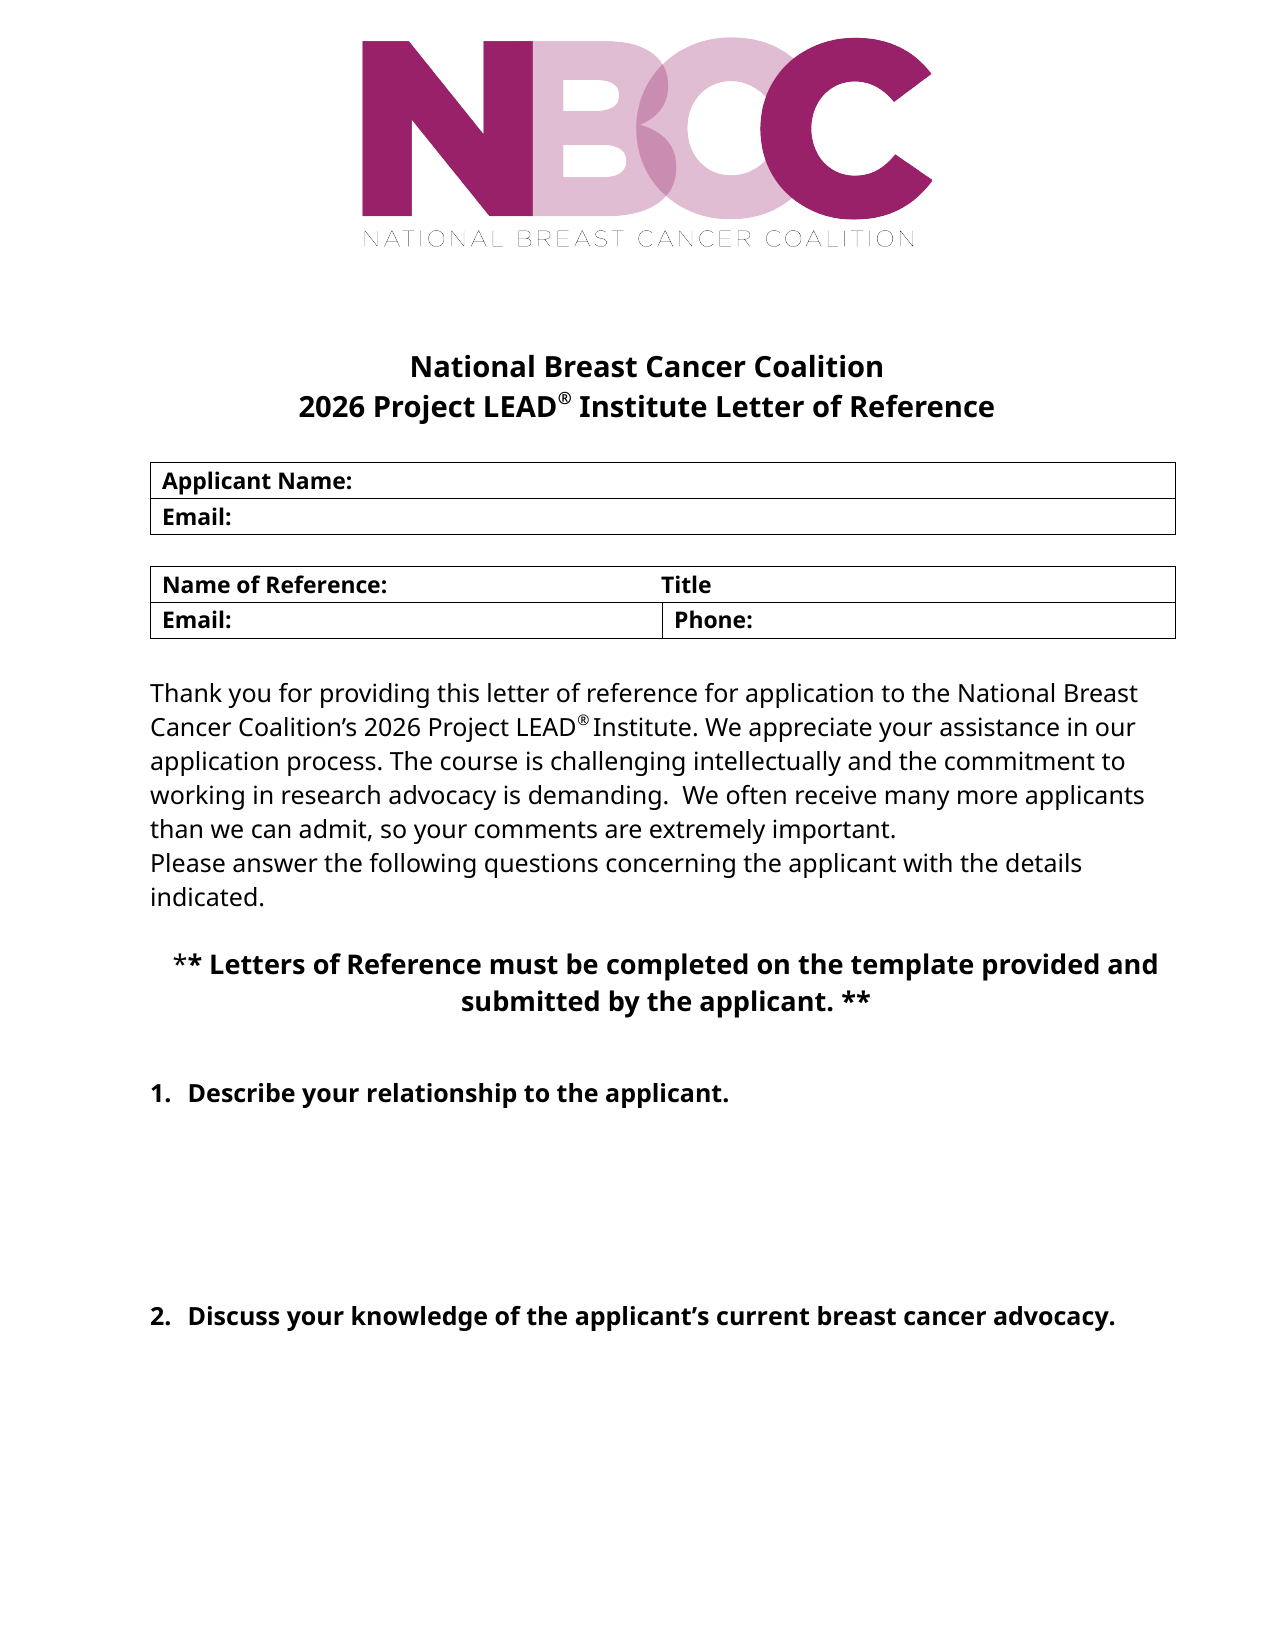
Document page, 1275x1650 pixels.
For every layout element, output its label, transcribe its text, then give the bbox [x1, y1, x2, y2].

table_cell Email: [151, 603, 662, 637]
list Discuss your knowledge of the applicant’s current breast cancer advocacy. [150, 1299, 1144, 1333]
subtitle Please answer the following questions concerning the applicant with the details indicated. [150, 846, 1200, 914]
table_header Name of Reference: Title [151, 567, 1175, 602]
list Describe your relationship to the applicant. [150, 1076, 1144, 1110]
subtitle ** Letters of Reference must be completed on the template provided and submitted by the applicant. ** [131, 945, 1200, 1019]
picture [361, 37, 933, 261]
subtitle Thank you for providing this letter of reference for application to the National Breast Cancer Coalition’s 2026 Project LEAD® Institute. We appreciate your assistance in our application process. The course is challenging intellectually and the commitment to working in research advocacy is demanding. We often receive many more applicants than we can admit, so your comments are extremely important. [150, 675, 1200, 846]
subtitle 2026 Project LEAD® Institute Letter of Reference [150, 386, 1144, 426]
table_header Applicant Name: [151, 463, 1175, 498]
table_cell Phone: [663, 603, 1175, 637]
table_cell Email: [151, 499, 1175, 533]
subtitle National Breast Cancer Coalition [150, 347, 1144, 386]
